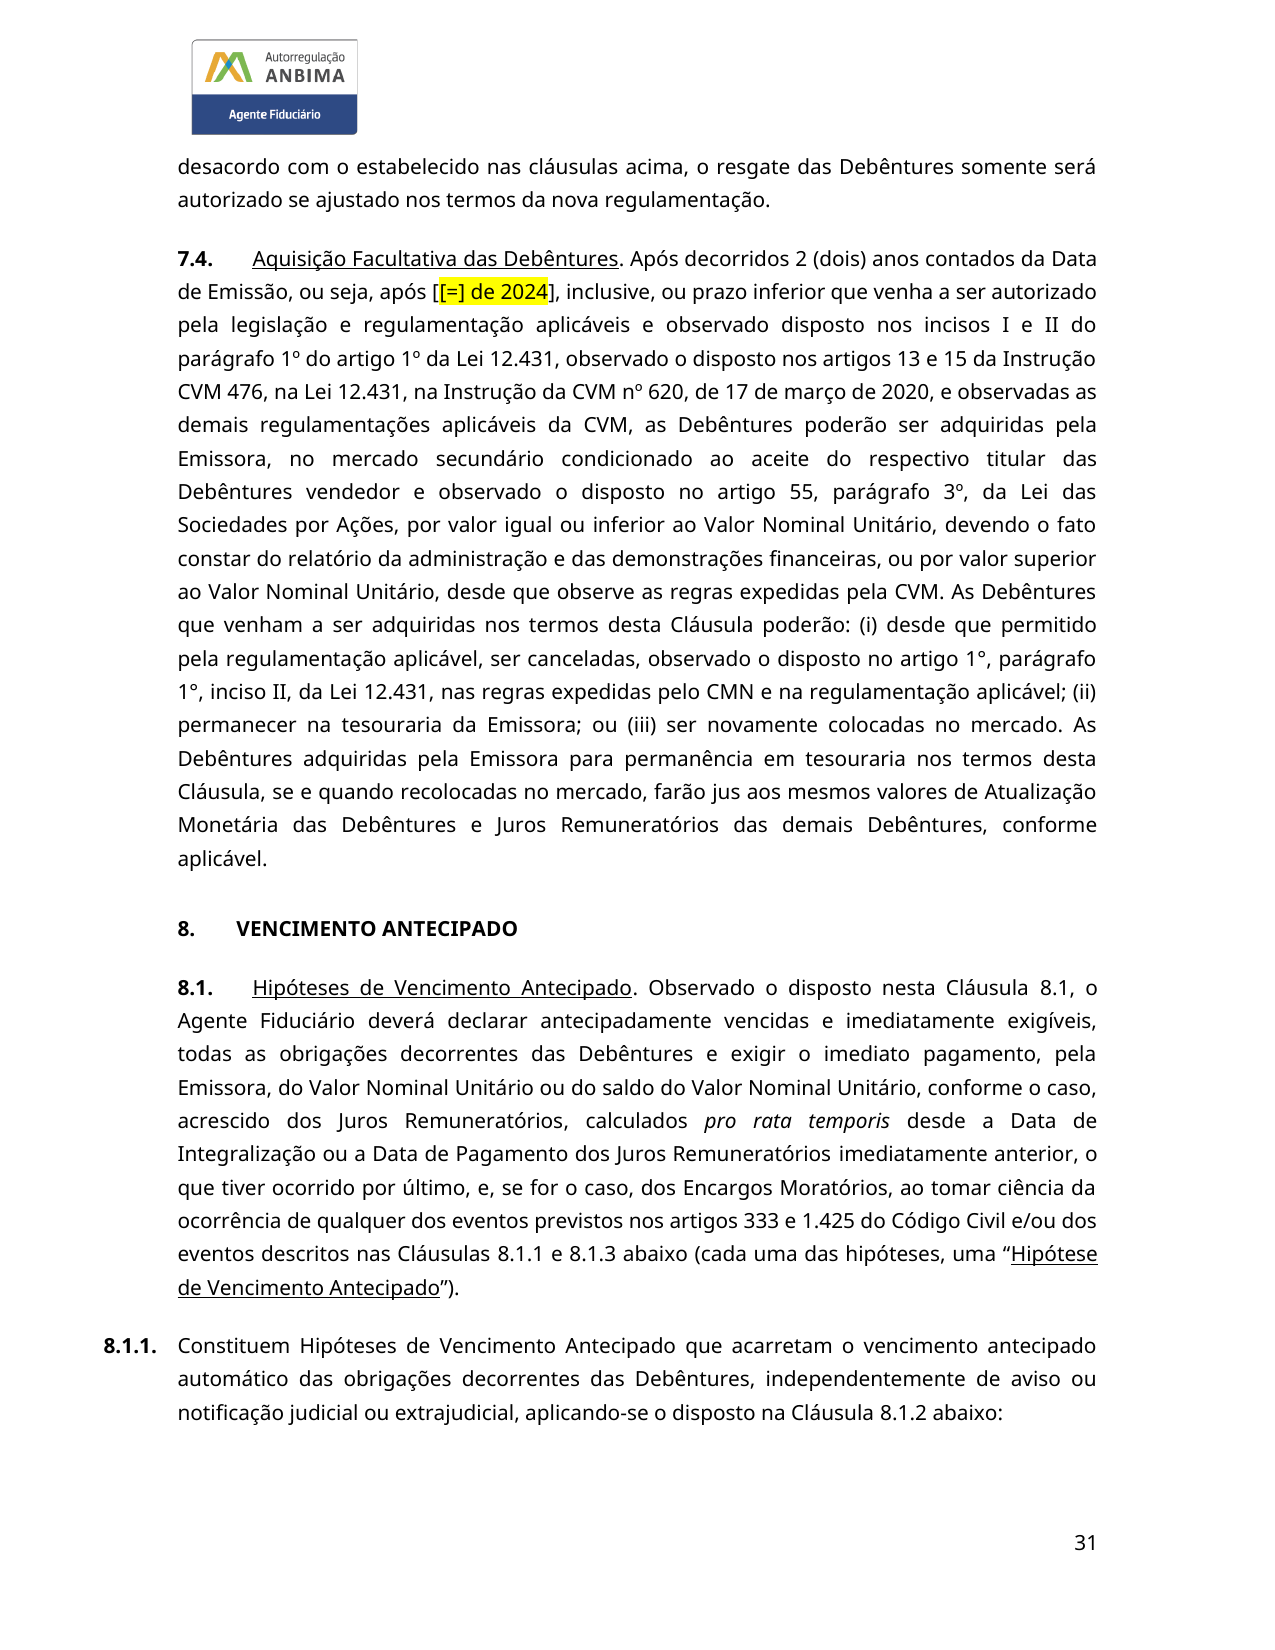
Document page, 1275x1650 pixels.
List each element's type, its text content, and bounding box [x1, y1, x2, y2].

text Constituem Hipóteses de Vencimento Antecipado que acarretam o vencimento antecipado automático das obrigações decorrentes das Debêntures, independentemente de aviso ou notificação judicial ou extrajudicial, aplicando-se o disposto na Cláusula 8.1.2 abaixo: [103, 1327, 1098, 1427]
picture [191, 39, 358, 135]
text Aquisição Facultativa das Debêntures. Após decorridos 2 (dois) anos contados da Data de Emissão, ou seja, após [[=] de 2024], inclusive, ou prazo inferior que venha a ser autorizado pela legislação e regulamentação aplicáveis e observado disposto nos incisos I e II do parágrafo 1º do artigo 1º da Lei 12.431, observado o disposto nos artigos 13 e 15 da Instrução CVM 476, na Lei 12.431, na Instrução da CVM nº 620, de 17 de março de 2020, e observadas as demais regulamentações aplicáveis da CVM, as Debêntures poderão ser adquiridas pela Emissora, no mercado secundário condicionado ao aceite do respectivo titular das Debêntures vendedor e observado o disposto no artigo 55, parágrafo 3º, da Lei das Sociedades por Ações, por valor igual ou inferior ao Valor Nominal Unitário, devendo o fato constar do relatório da administração e das demonstrações financeiras, ou por valor superior ao Valor Nominal Unitário, desde que observe as regras expedidas pela CVM. As Debêntures que venham a ser adquiridas nos termos desta Cláusula poderão: (i) desde que permitido pela regulamentação aplicável, ser canceladas, observado o disposto no artigo 1°, parágrafo 1°, inciso II, da Lei 12.431, nas regras expedidas pelo CMN e na regulamentação aplicável; (ii) permanecer na tesouraria da Emissora; ou (iii) ser novamente colocadas no mercado. As Debêntures adquiridas pela Emissora para permanência em tesouraria nos termos desta Cláusula, se e quando recolocadas no mercado, farão jus aos mesmos valores de Atualização Monetária das Debêntures e Juros Remuneratórios das demais Debêntures, conforme aplicável. [177, 239, 1098, 873]
text Hipóteses de Vencimento Antecipado. Observado o disposto nesta Cláusula 8.1, o Agente Fiduciário deverá declarar antecipadamente vencidas e imediatamente exigíveis, todas as obrigações decorrentes das Debêntures e exigir o imediato pagamento, pela Emissora, do Valor Nominal Unitário ou do saldo do Valor Nominal Unitário, conforme o caso, acrescido dos Juros Remuneratórios, calculados pro rata temporis desde a Data de Integralização ou a Data de Pagamento dos Juros Remuneratórios imediatamente anterior, o que tiver ocorrido por último, e, se for o caso, dos Encargos Moratórios, ao tomar ciência da ocorrência de qualquer dos eventos previstos nos artigos 333 e 1.425 do Código Civil e/ou dos eventos descritos nas Cláusulas 8.1.1 e 8.1.3 abaixo (cada uma das hipóteses, uma “Hipótese de Vencimento Antecipado”). [177, 968, 1098, 1302]
subtitle VENCIMENTO ANTECIPADO [177, 910, 1098, 943]
